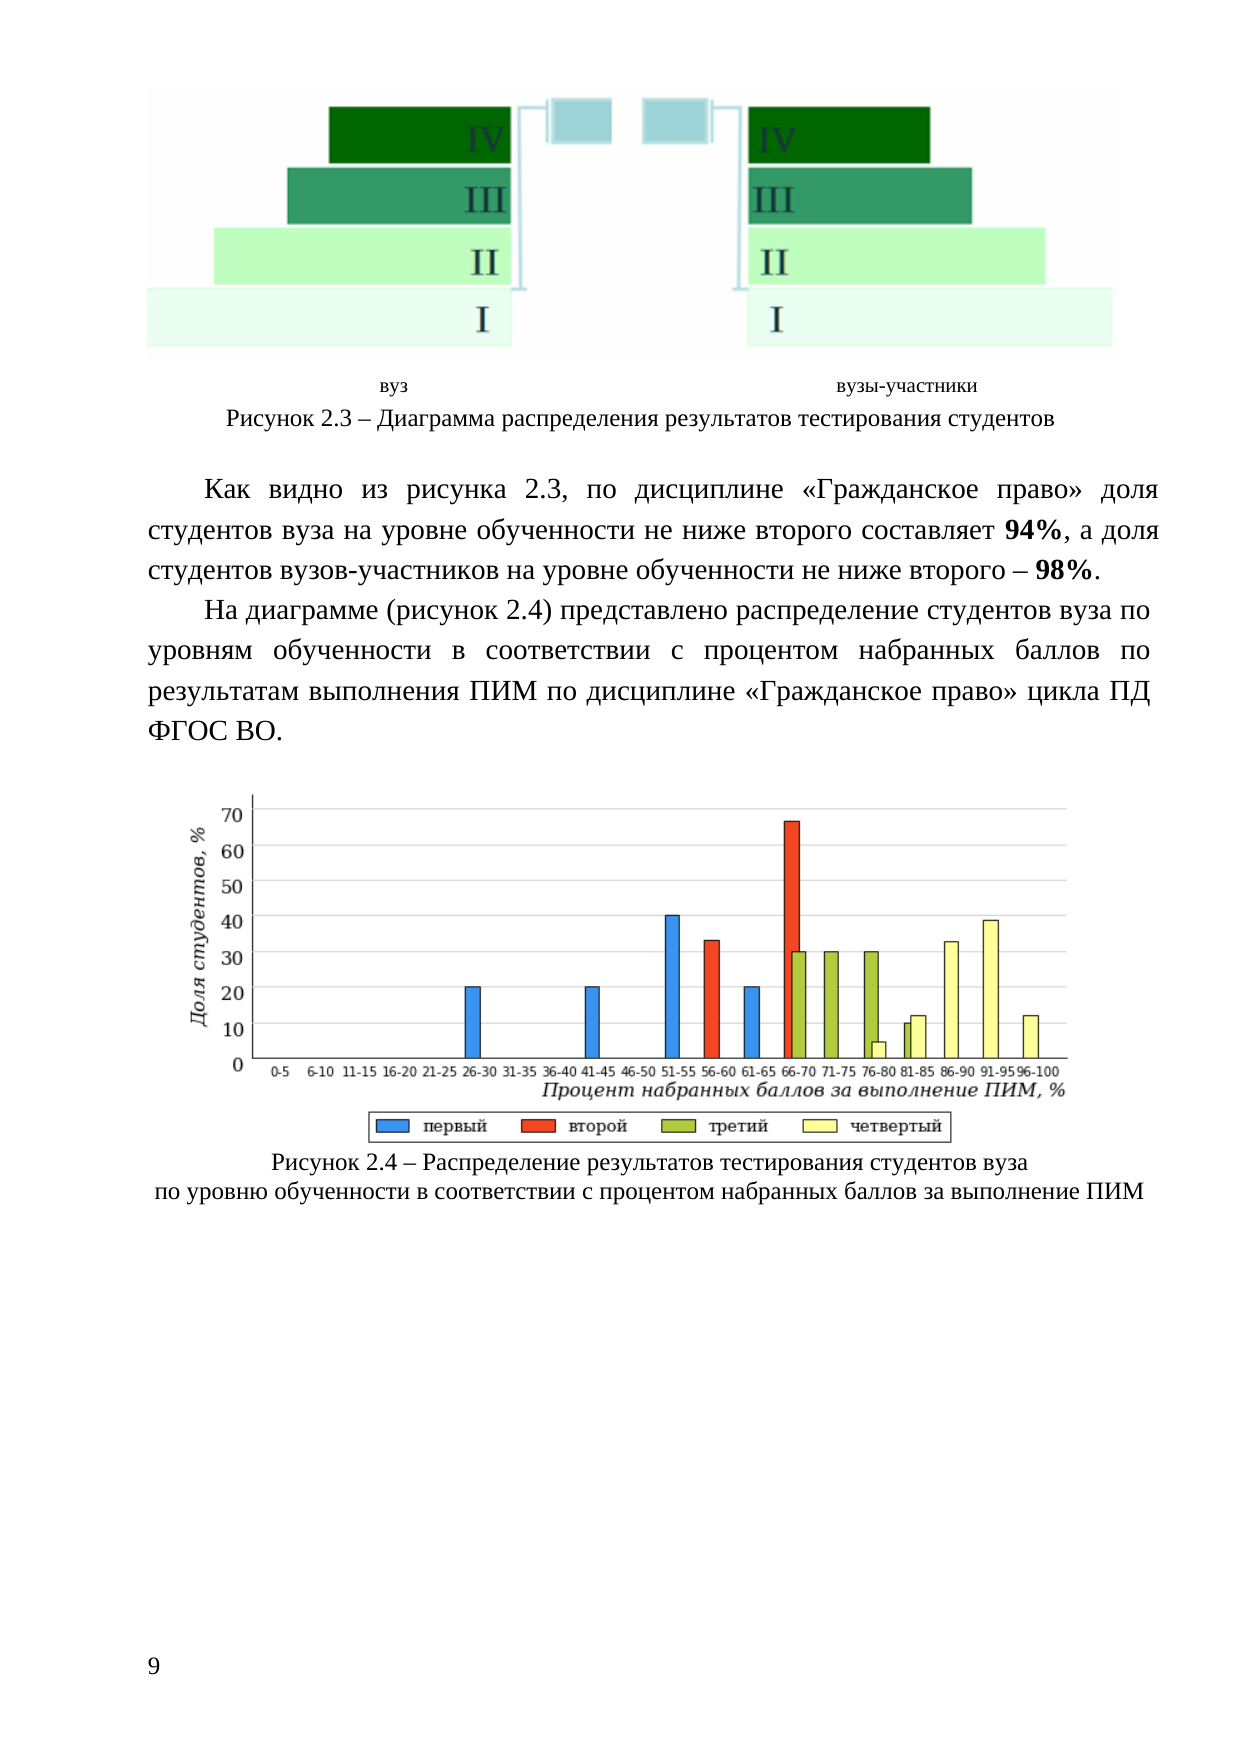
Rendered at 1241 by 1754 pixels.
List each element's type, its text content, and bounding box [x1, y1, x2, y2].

picture [147, 88, 1122, 362]
text Как видно из рисунка 2.3, по дисциплине «Гражданское право» доля студентов вуза на уровне обученности не ниже второго составляет 94%, а доля студентов вузов-участников на уровне обученности не ниже второго – 98%. [148, 472, 1159, 586]
table_header вузы-участники [651, 373, 1163, 403]
table_header вуз [136, 373, 651, 403]
picture [177, 772, 1123, 1148]
text Рисунок 2.3 – Диаграмма распределения результатов тестирования студентов [129, 403, 1152, 431]
text На диаграмме (рисунок 2.4) представлено распределение студентов вуза по уровням обученности в соответствии с процентом набранных баллов по результатам выполнения ПИМ по дисциплине «Гражданское право» цикла ПД ФГОС ВО. [148, 592, 1152, 746]
